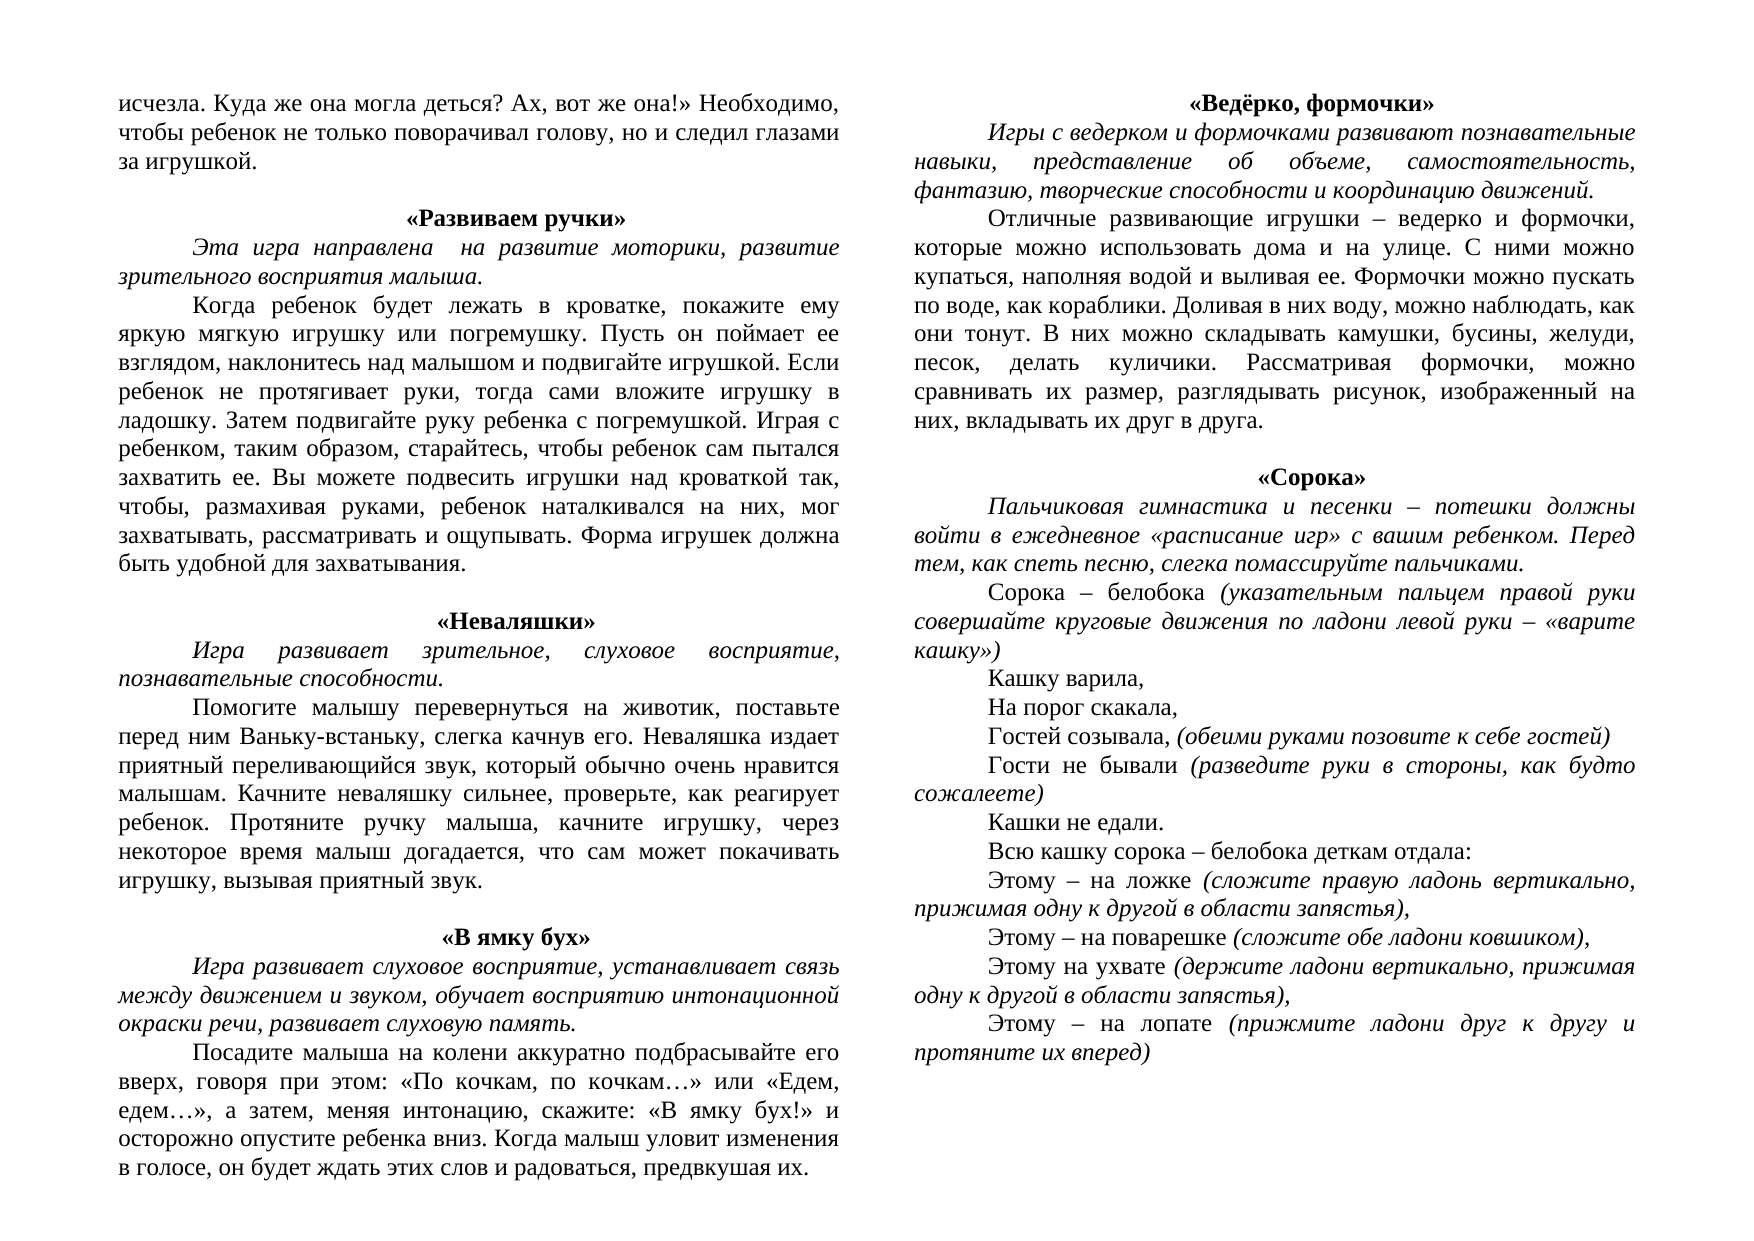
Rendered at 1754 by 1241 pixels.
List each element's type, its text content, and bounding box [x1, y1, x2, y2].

text Игра развивает слуховое восприятие, устанавливает связь между движением и звуком, обучает восприятию интонационной окраски речи, развивает слуховую память. [118, 951, 840, 1037]
text Когда ребенок будет лежать в кроватке, покажите ему яркую мягкую игрушку или погремушку. Пусть он поймает ее взглядом, наклонитесь над малышом и подвигайте игрушкой. Если ребенок не протягивает руки, тогда сами вложите игрушку в ладошку. Затем подвигайте руку ребенка с погремушкой. Играя с ребенком, таким образом, старайтесь, чтобы ребенок сам пытался захватить ее. Вы можете подвесить игрушки над кроваткой так, чтобы, размахивая руками, ребенок наталкивался на них, мог захватывать, рассматривать и ощупывать. Форма игрушек должна быть удобной для захватывания. [118, 290, 840, 577]
text Этому – на лопате (прижмите ладони друг к другу и протяните их вперед) [914, 1008, 1636, 1066]
text «Ведёрко, формочки» [914, 88, 1636, 117]
text «Развиваем ручки» [118, 203, 840, 232]
text Гости не бывали (разведите руки в стороны, как будто сожалеете) [914, 750, 1636, 807]
text «Неваляшки» [118, 606, 840, 635]
text «Сорока» [914, 462, 1636, 491]
text Сорока – белобока (указательным пальцем правой руки совершайте круговые движения по ладони левой руки – «варите кашку») [914, 577, 1636, 663]
text Этому – на ложке (сложите правую ладонь вертикально, прижимая одну к другой в области запястья), [914, 865, 1636, 922]
text Гостей созывала, (обеими руками позовите к себе гостей) [914, 721, 1636, 750]
text Отличные развивающие игрушки – ведерко и формочки, которые можно использовать дома и на улице. С ними можно купаться, наполняя водой и выливая ее. Формочки можно пускать по воде, как кораблики. Доливая в них воду, можно наблюдать, как они тонут. В них можно складывать камушки, бусины, желуди, песок, делать куличики. Рассматривая формочки, можно сравнивать их размер, разглядывать рисунок, изображенный на них, вкладывать их друг в друга. [914, 203, 1636, 433]
text Этому – на поварешке (сложите обе ладони ковшиком), [914, 922, 1636, 951]
text Эта игра направлена на развитие моторики, развитие зрительного восприятия малыша. [118, 232, 840, 290]
text Игра развивает зрительное, слуховое восприятие, познавательные способности. [118, 635, 840, 692]
text «В ямку бух» [118, 922, 840, 951]
text Помогите малышу перевернуться на животик, поставьте перед ним Ваньку-встаньку, слегка качнув его. Неваляшка издает приятный переливающийся звук, который обычно очень нравится малышам. Качните неваляшку сильнее, проверьте, как реагирует ребенок. Протяните ручку малыша, качните игрушку, через некоторое время малыш догадается, что сам может покачивать игрушку, вызывая приятный звук. [118, 692, 840, 893]
text Этому на ухвате (держите ладони вертикально, прижимая одну к другой в области запястья), [914, 951, 1636, 1008]
text Посадите малыша на колени аккуратно подбрасывайте его вверх, говоря при этом: «По кочкам, по кочкам…» или «Едем, едем…», а затем, меняя интонацию, скажите: «В ямку бух!» и осторожно опустите ребенка вниз. Когда малыш уловит изменения в голосе, он будет ждать этих слов и радоваться, предвкушая их. [118, 1037, 840, 1181]
text Кашку варила, [914, 663, 1636, 692]
text Кашки не едали. [914, 807, 1636, 836]
text Игры с ведерком и формочками развивают познавательные навыки, представление об объеме, самостоятельность, фантазию, творческие способности и координацию движений. [914, 117, 1636, 203]
text На порог скакала, [914, 692, 1636, 721]
text Всю кашку сорока – белобока деткам отдала: [914, 836, 1636, 865]
text Пальчиковая гимнастика и песенки – потешки должны войти в ежедневное «расписание игр» с вашим ребенком. Перед тем, как спеть песню, слегка помассируйте пальчиками. [914, 491, 1636, 577]
